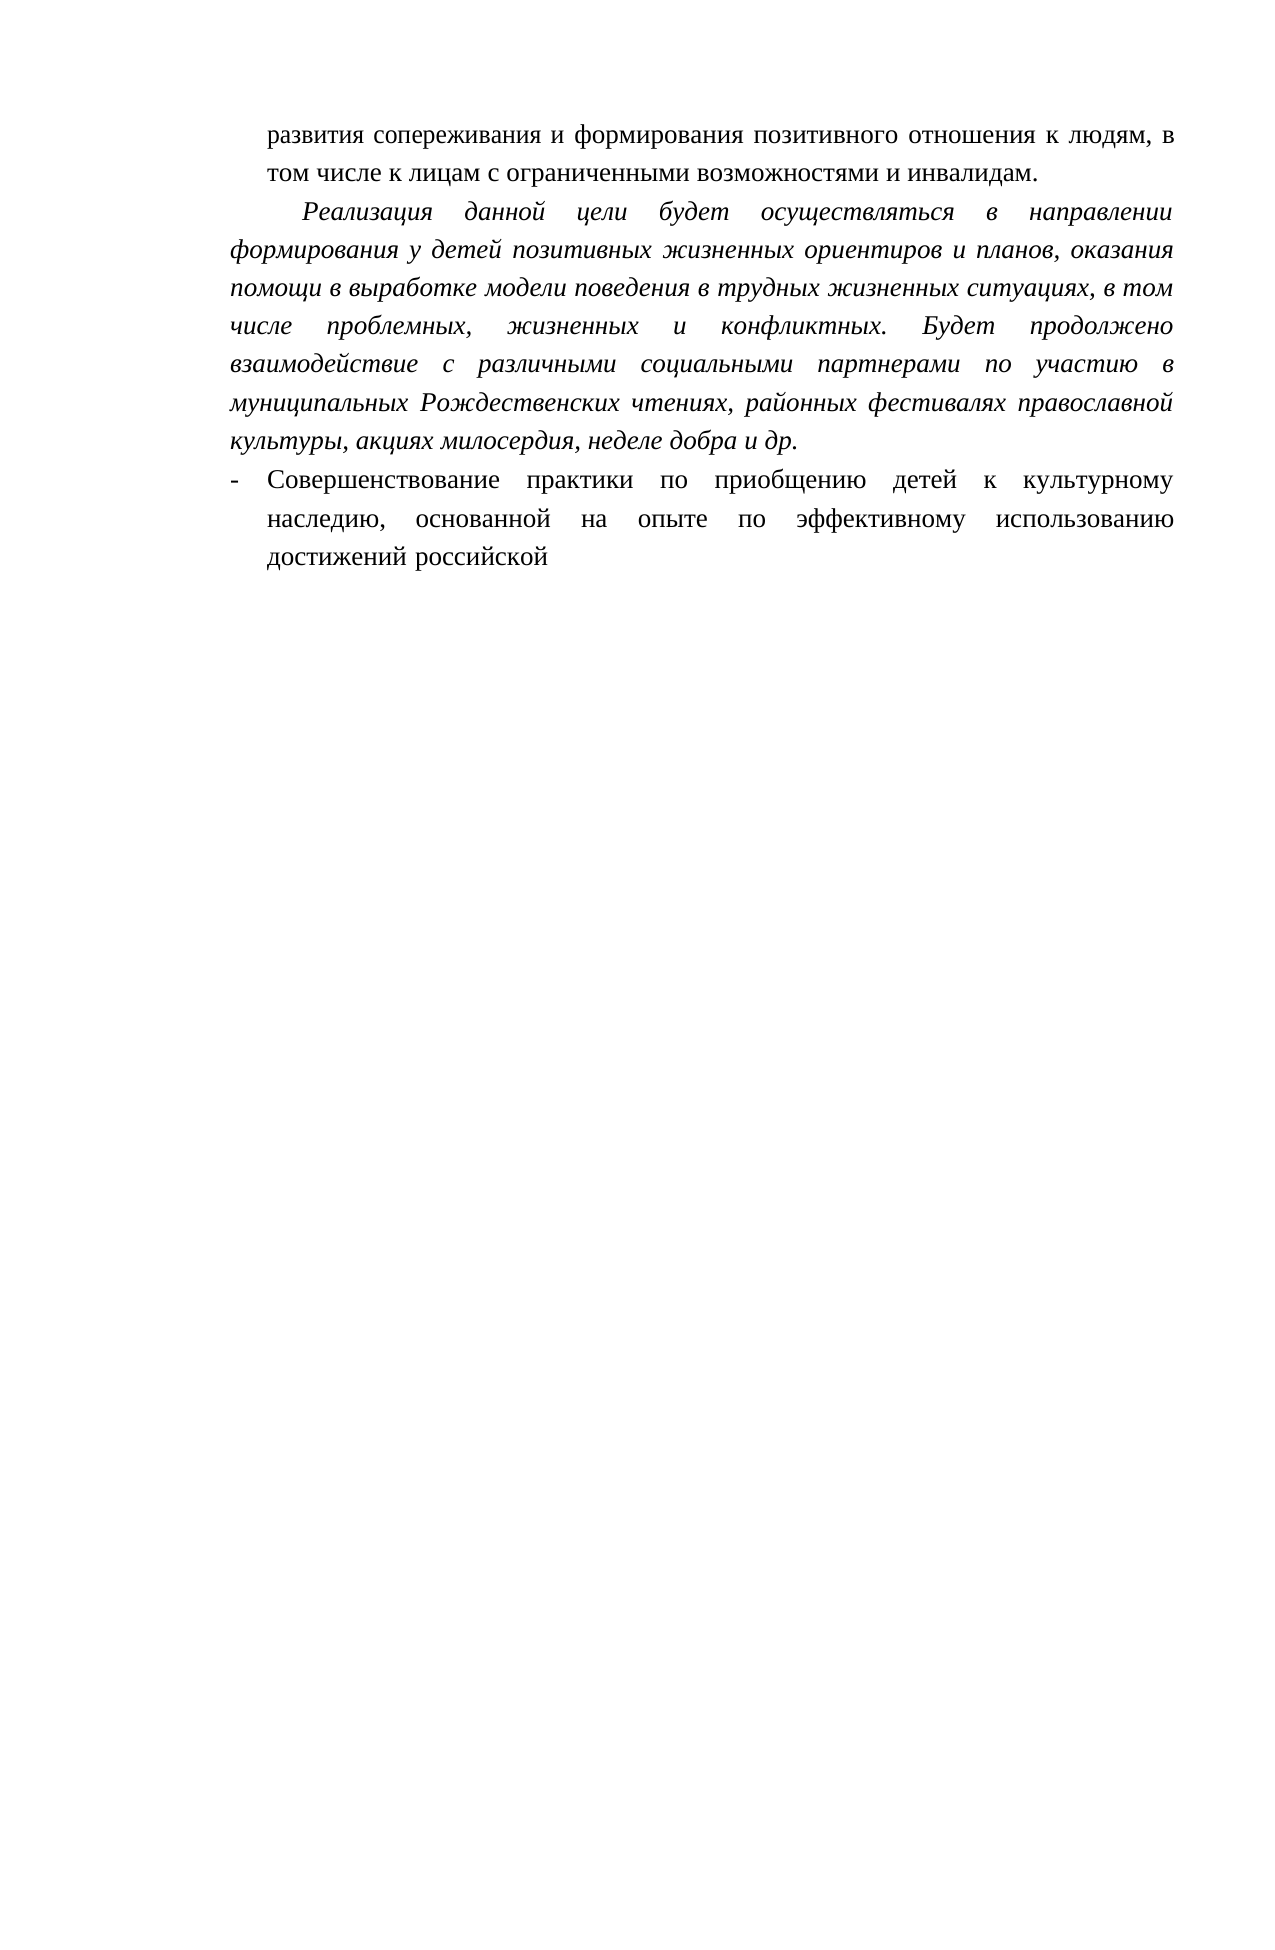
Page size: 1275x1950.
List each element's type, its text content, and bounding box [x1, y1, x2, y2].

text Реализация данной цели будет осуществляться в направлении формирования у детей позитивных жизненных ориентиров и планов, оказания помощи в выработке модели поведения в трудных жизненных ситуациях, в том числе проблемных, жизненных и конфликтных. Будет продолжено взаимодействие с различными социальными партнерами по участию в муниципальных Рождественских чтениях, районных фестивалях православной культуры, акциях милосердия, неделе добра и др. [230, 194, 1174, 455]
list Совершенствование практики по приобщению детей к культурному наследию, основанной на опыте по эффективному использованию достижений российской [230, 463, 1174, 571]
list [230, 118, 1174, 187]
